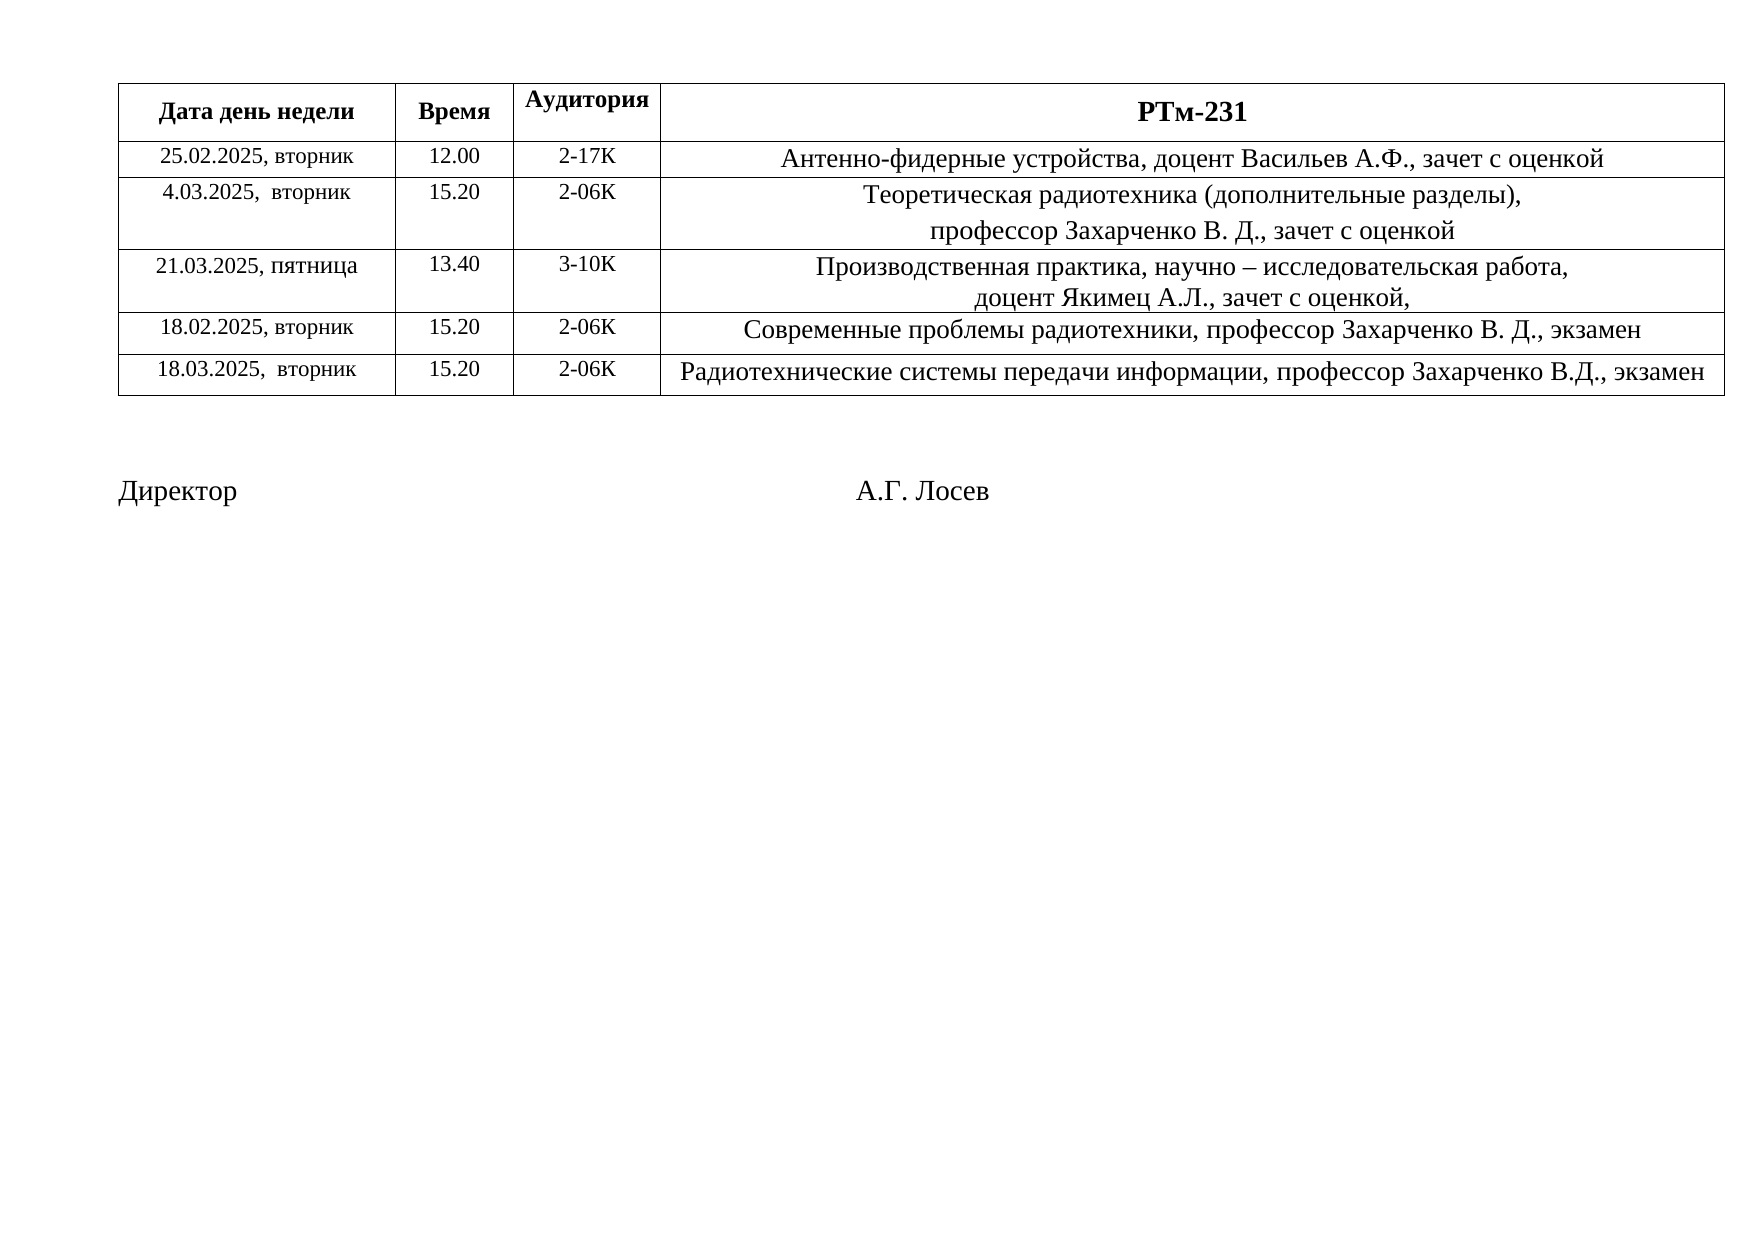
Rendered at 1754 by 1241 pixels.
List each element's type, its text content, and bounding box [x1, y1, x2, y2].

table_cell 15.20 [396, 313, 513, 354]
table_cell 13.40 [396, 250, 513, 312]
table_cell Современные проблемы радиотехники, профессор Захарченко В. Д., экзамен [661, 313, 1724, 354]
table_cell 25.02.2025, вторник [119, 142, 395, 177]
table_cell Антенно-фидерные устройства, доцент Васильев А.Ф., зачет с оценкой [661, 142, 1724, 177]
table_cell 2-17К [514, 142, 660, 177]
text Директор А.Г. Лосев [118, 473, 1636, 507]
table_header РТм-231 [661, 84, 1724, 141]
table_cell 2-06К [514, 355, 660, 395]
table_cell 4.03.2025, вторник [119, 178, 395, 249]
table_cell 12.00 [396, 142, 513, 177]
table_cell 15.20 [396, 178, 513, 249]
table_header Время [396, 84, 513, 141]
table_cell 18.02.2025, вторник [119, 313, 395, 354]
table_cell 15.20 [396, 355, 513, 395]
table_cell 2-06К [514, 178, 660, 249]
table_cell Теоретическая радиотехника (дополнительные разделы), профессор Захарченко В. Д., зачет с оценкой [661, 178, 1724, 249]
table_cell Радиотехнические системы передачи информации, профессор Захарченко В.Д., экзамен [661, 355, 1724, 395]
table_cell Производственная практика, научно – исследовательская работа, доцент Якимец А.Л., зачет с оценкой, [661, 250, 1724, 312]
table_header Аудитория [514, 84, 660, 141]
table_header Дата день недели [119, 84, 395, 141]
table_cell 18.03.2025, вторник [119, 355, 395, 395]
table_cell 21.03.2025, пятница [119, 250, 395, 312]
table_cell 2-06К [514, 313, 660, 354]
table_cell 3-10К [514, 250, 660, 312]
